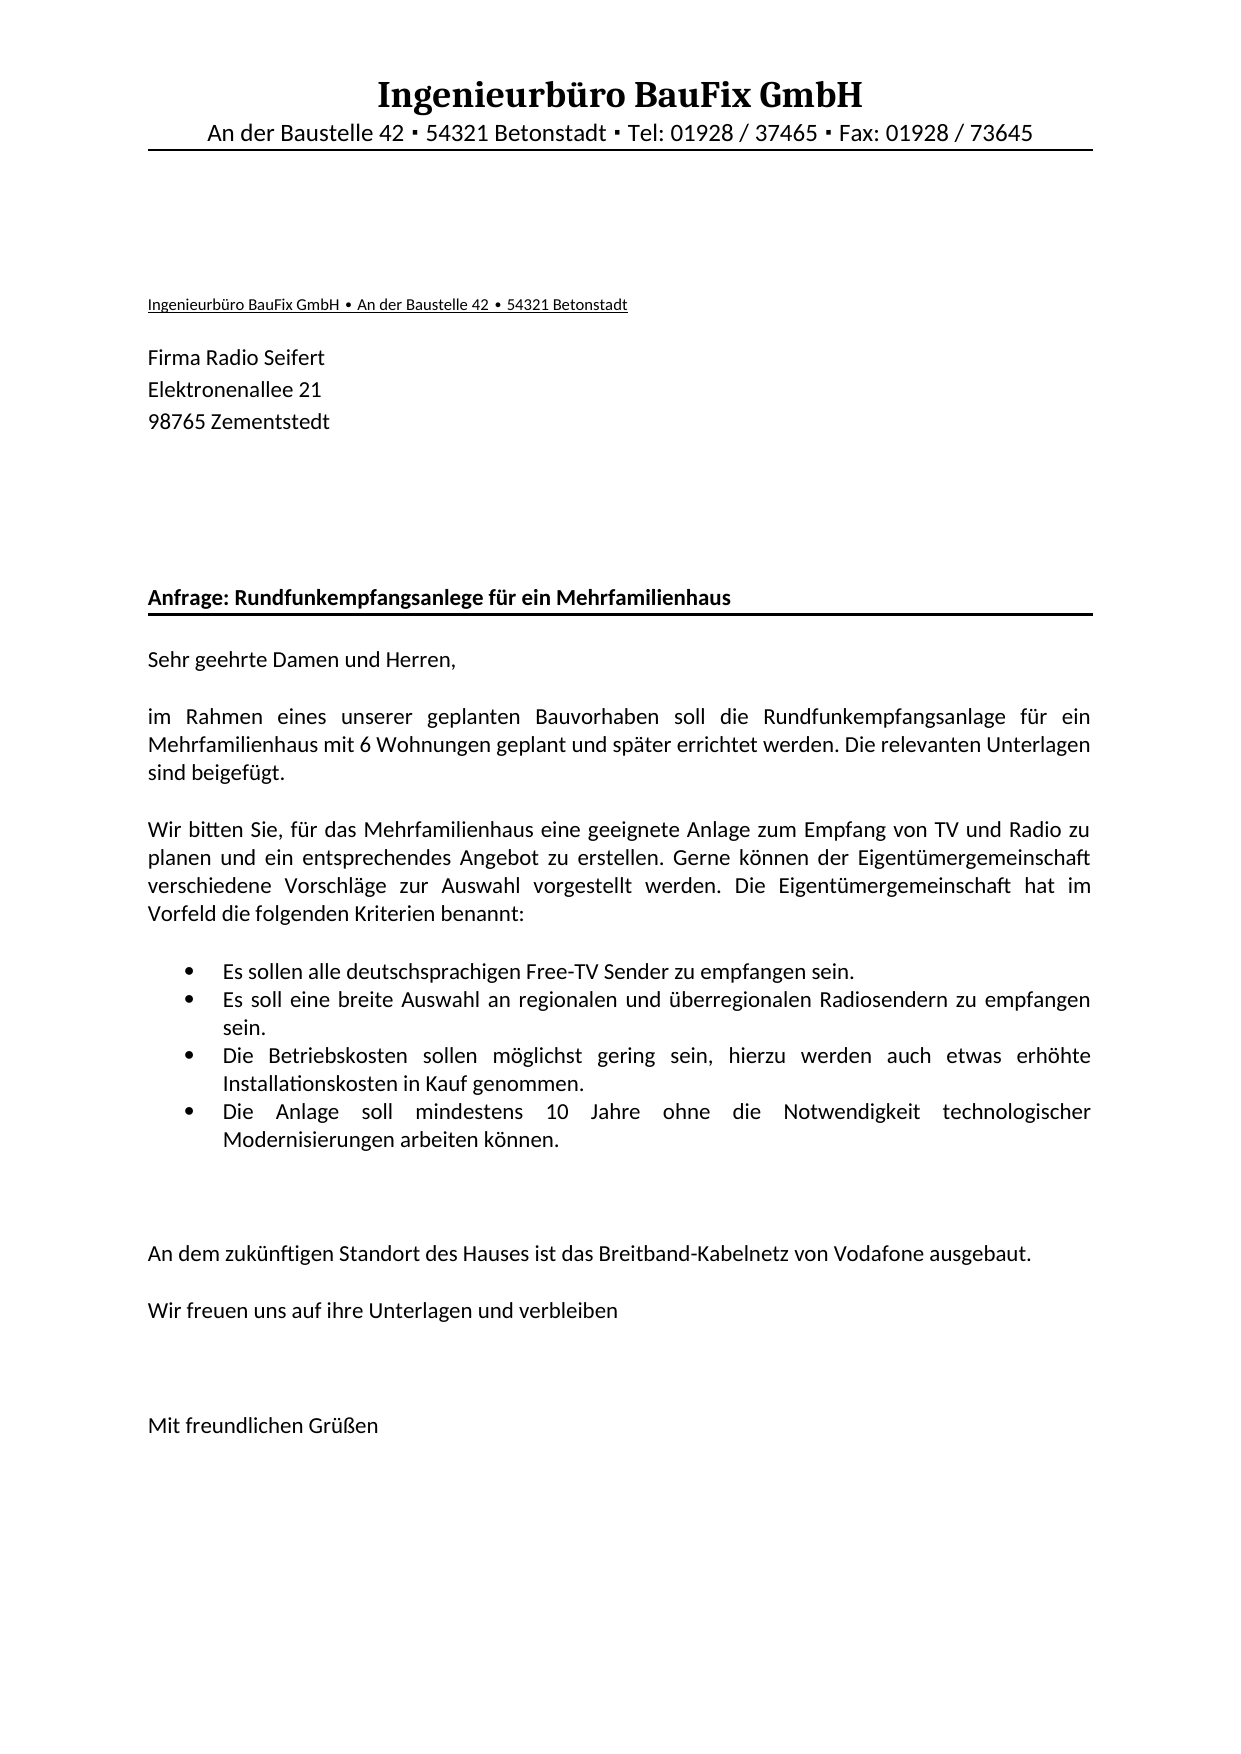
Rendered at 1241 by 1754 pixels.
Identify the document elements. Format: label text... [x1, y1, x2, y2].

text An dem zukünftigen Standort des Hauses ist das Breitband-Kabelnetz von Vodafone ausgebaut. [148, 1239, 1093, 1267]
text Anfrage: Rundfunkempfangsanlege für ein Mehrfamilienhaus [148, 583, 1093, 613]
list Die Betriebskosten sollen möglichst gering sein, hierzu werden auch etwas erhöhte Installationskosten in Kauf genommen. [185, 1041, 1093, 1097]
text Firma Radio Seifert [148, 343, 1093, 371]
list Es soll eine breite Auswahl an regionalen und überregionalen Radiosendern zu empfangen sein. [185, 985, 1093, 1041]
list Es sollen alle deutschsprachigen Free-TV Sender zu empfangen sein. [185, 957, 1093, 985]
text im Rahmen eines unserer geplanten Bauvorhaben soll die Rundfunkempfangsanlage für ein Mehrfamilienhaus mit 6 Wohnungen geplant und später errichtet werden. Die relevanten Unterlagen sind beigefügt. [148, 702, 1093, 786]
text Elektronenallee 21 [148, 375, 1093, 403]
text 98765 Zementstedt [148, 407, 1093, 435]
text Ingenieurbüro BauFix GmbH ∙ An der Baustelle 42 ∙ 54321 Betonstadt [148, 294, 1093, 314]
text Wir bitten Sie, für das Mehrfamilienhaus eine geeignete Anlage zum Empfang von TV und Radio zu planen und ein entsprechendes Angebot zu erstellen. Gerne können der Eigentümergemeinschaft verschiedene Vorschläge zur Auswahl vorgestellt werden. Die Eigentümergemeinschaft hat im Vorfeld die folgenden Kriterien benannt: [148, 816, 1093, 928]
list Die Anlage soll mindestens 10 Jahre ohne die Notwendigkeit technologischer Modernisierungen arbeiten können. [185, 1097, 1093, 1153]
text Wir freuen uns auf ihre Unterlagen und verbleiben [148, 1296, 1093, 1324]
text Sehr geehrte Damen und Herren, [148, 645, 1093, 673]
text Mit freundlichen Grüßen [148, 1411, 1093, 1439]
